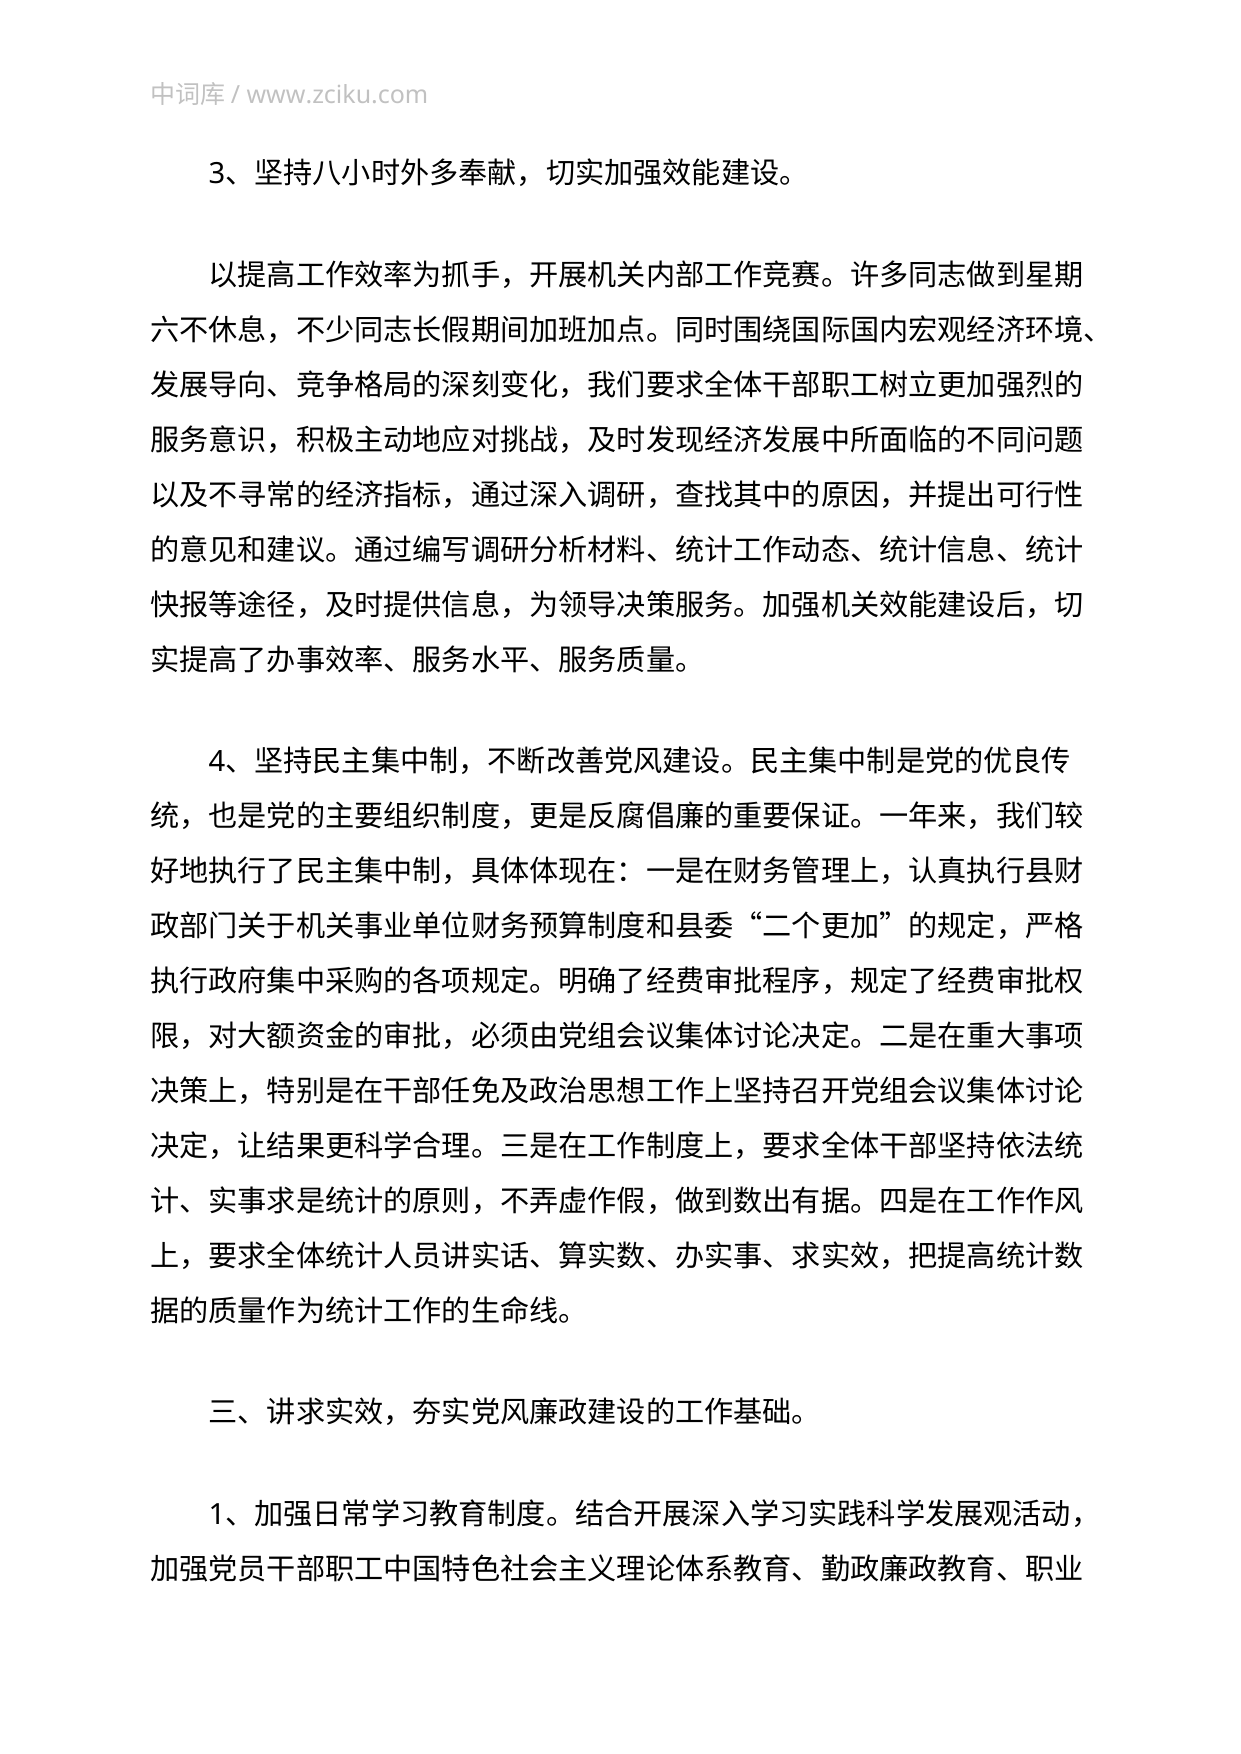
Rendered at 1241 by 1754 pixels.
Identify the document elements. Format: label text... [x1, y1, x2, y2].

text 以提高工作效率为抓手，开展机关内部工作竞赛。许多同志做到星期六不休息，不少同志长假期间加班加点。同时围绕国际国内宏观经济环境、发展导向、竞争格局的深刻变化，我们要求全体干部职工树立更加强烈的服务意识，积极主动地应对挑战，及时发现经济发展中所面临的不同问题以及不寻常的经济指标，通过深入调研，查找其中的原因，并提出可行性的意见和建议。通过编写调研分析材料、统计工作动态、统计信息、统计快报等途径，及时提供信息，为领导决策服务。加强机关效能建设后，切实提高了办事效率、服务水平、服务质量。 [150, 252, 1090, 678]
text 三、讲求实效，夯实党风廉政建设的工作基础。 [150, 1389, 1090, 1431]
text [150, 1491, 1090, 1588]
text 3、坚持八小时外多奉献，切实加强效能建设。 [150, 150, 1090, 192]
text 4、坚持民主集中制，不断改善党风建设。民主集中制是党的优良传统，也是党的主要组织制度，更是反腐倡廉的重要保证。一年来，我们较好地执行了民主集中制，具体体现在：一是在财务管理上，认真执行县财政部门关于机关事业单位财务预算制度和县委“二个更加”的规定，严格执行政府集中采购的各项规定。明确了经费审批程序，规定了经费审批权限，对大额资金的审批，必须由党组会议集体讨论决定。二是在重大事项决策上，特别是在干部任免及政治思想工作上坚持召开党组会议集体讨论决定，让结果更科学合理。三是在工作制度上，要求全体干部坚持依法统计、实事求是统计的原则，不弄虚作假，做到数出有据。四是在工作作风上，要求全体统计人员讲实话、算实数、办实事、求实效，把提高统计数据的质量作为统计工作的生命线。 [150, 738, 1090, 1329]
